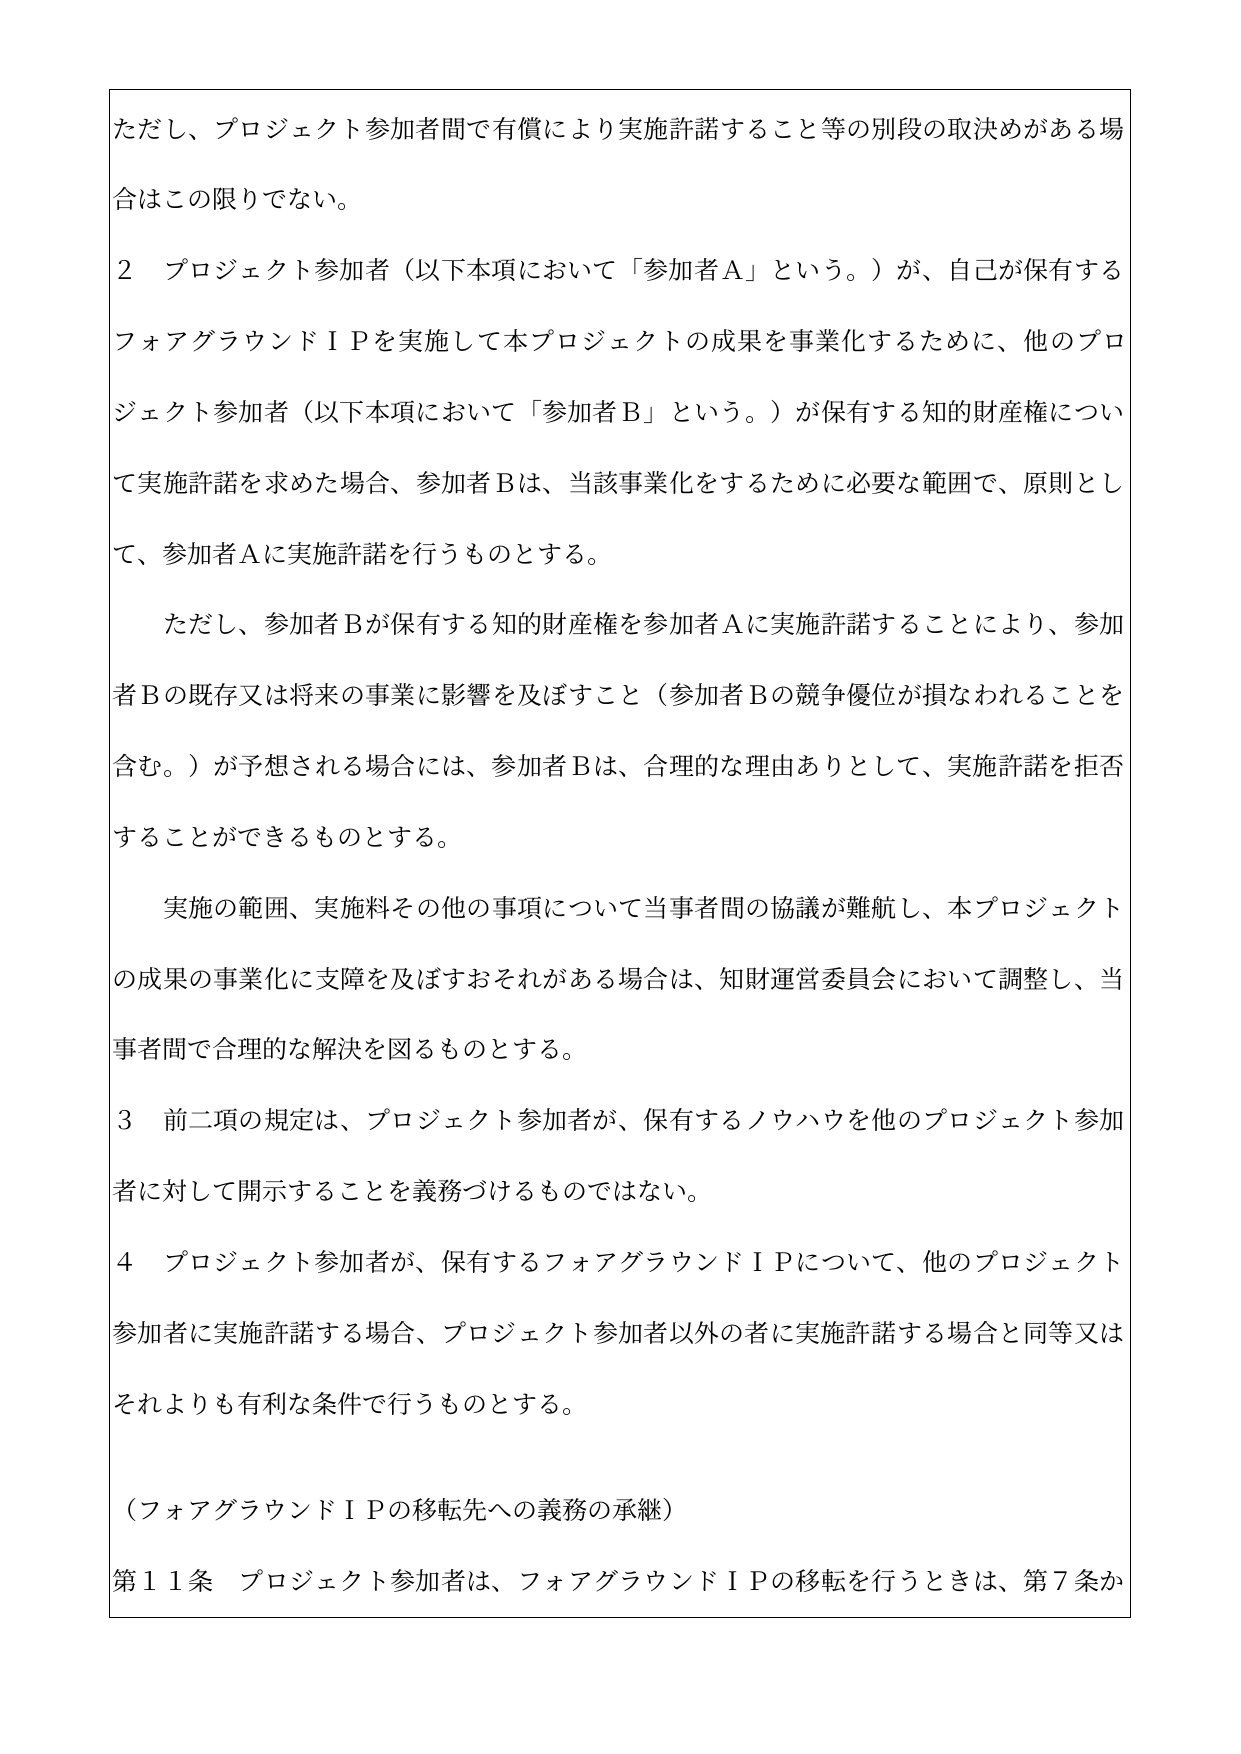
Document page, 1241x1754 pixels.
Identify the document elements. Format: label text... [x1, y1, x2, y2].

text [110, 1541, 1130, 1617]
text （フォアグラウンドＩＰの移転先への義務の承継） [112, 1473, 1128, 1541]
text ただし、参加者Ｂが保有する知的財産権を参加者Ａに実施許諾することにより、参加者Ｂの既存又は将来の事業に影響を及ぼすこと（参加者Ｂの競争優位が損なわれることを含む。）が予想される場合には、参加者Ｂは、合理的な理由ありとして、実施許諾を拒否することができるものとする。 [112, 588, 1128, 871]
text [110, 90, 1130, 234]
text ２ プロジェクト参加者（以下本項において「参加者Ａ」という。）が、自己が保有するフォアグラウンドＩＰを実施して本プロジェクトの成果を事業化するために、他のプロジェクト参加者（以下本項において「参加者Ｂ」という。）が保有する知的財産権について実施許諾を求めた場合、参加者Ｂは、当該事業化をするために必要な範囲で、原則として、参加者Ａに実施許諾を行うものとする。 [112, 234, 1128, 588]
text ３ 前二項の規定は、プロジェクト参加者が、保有するノウハウを他のプロジェクト参加者に対して開示することを義務づけるものではない。 [112, 1084, 1128, 1225]
text ４ プロジェクト参加者が、保有するフォアグラウンドＩＰについて、他のプロジェクト参加者に実施許諾する場合、プロジェクト参加者以外の者に実施許諾する場合と同等又はそれよりも有利な条件で行うものとする。 [112, 1225, 1128, 1438]
text 実施の範囲、実施料その他の事項について当事者間の協議が難航し、本プロジェクトの成果の事業化に支障を及ぼすおそれがある場合は、知財運営委員会において調整し、当事者間で合理的な解決を図るものとする。 [112, 871, 1128, 1084]
